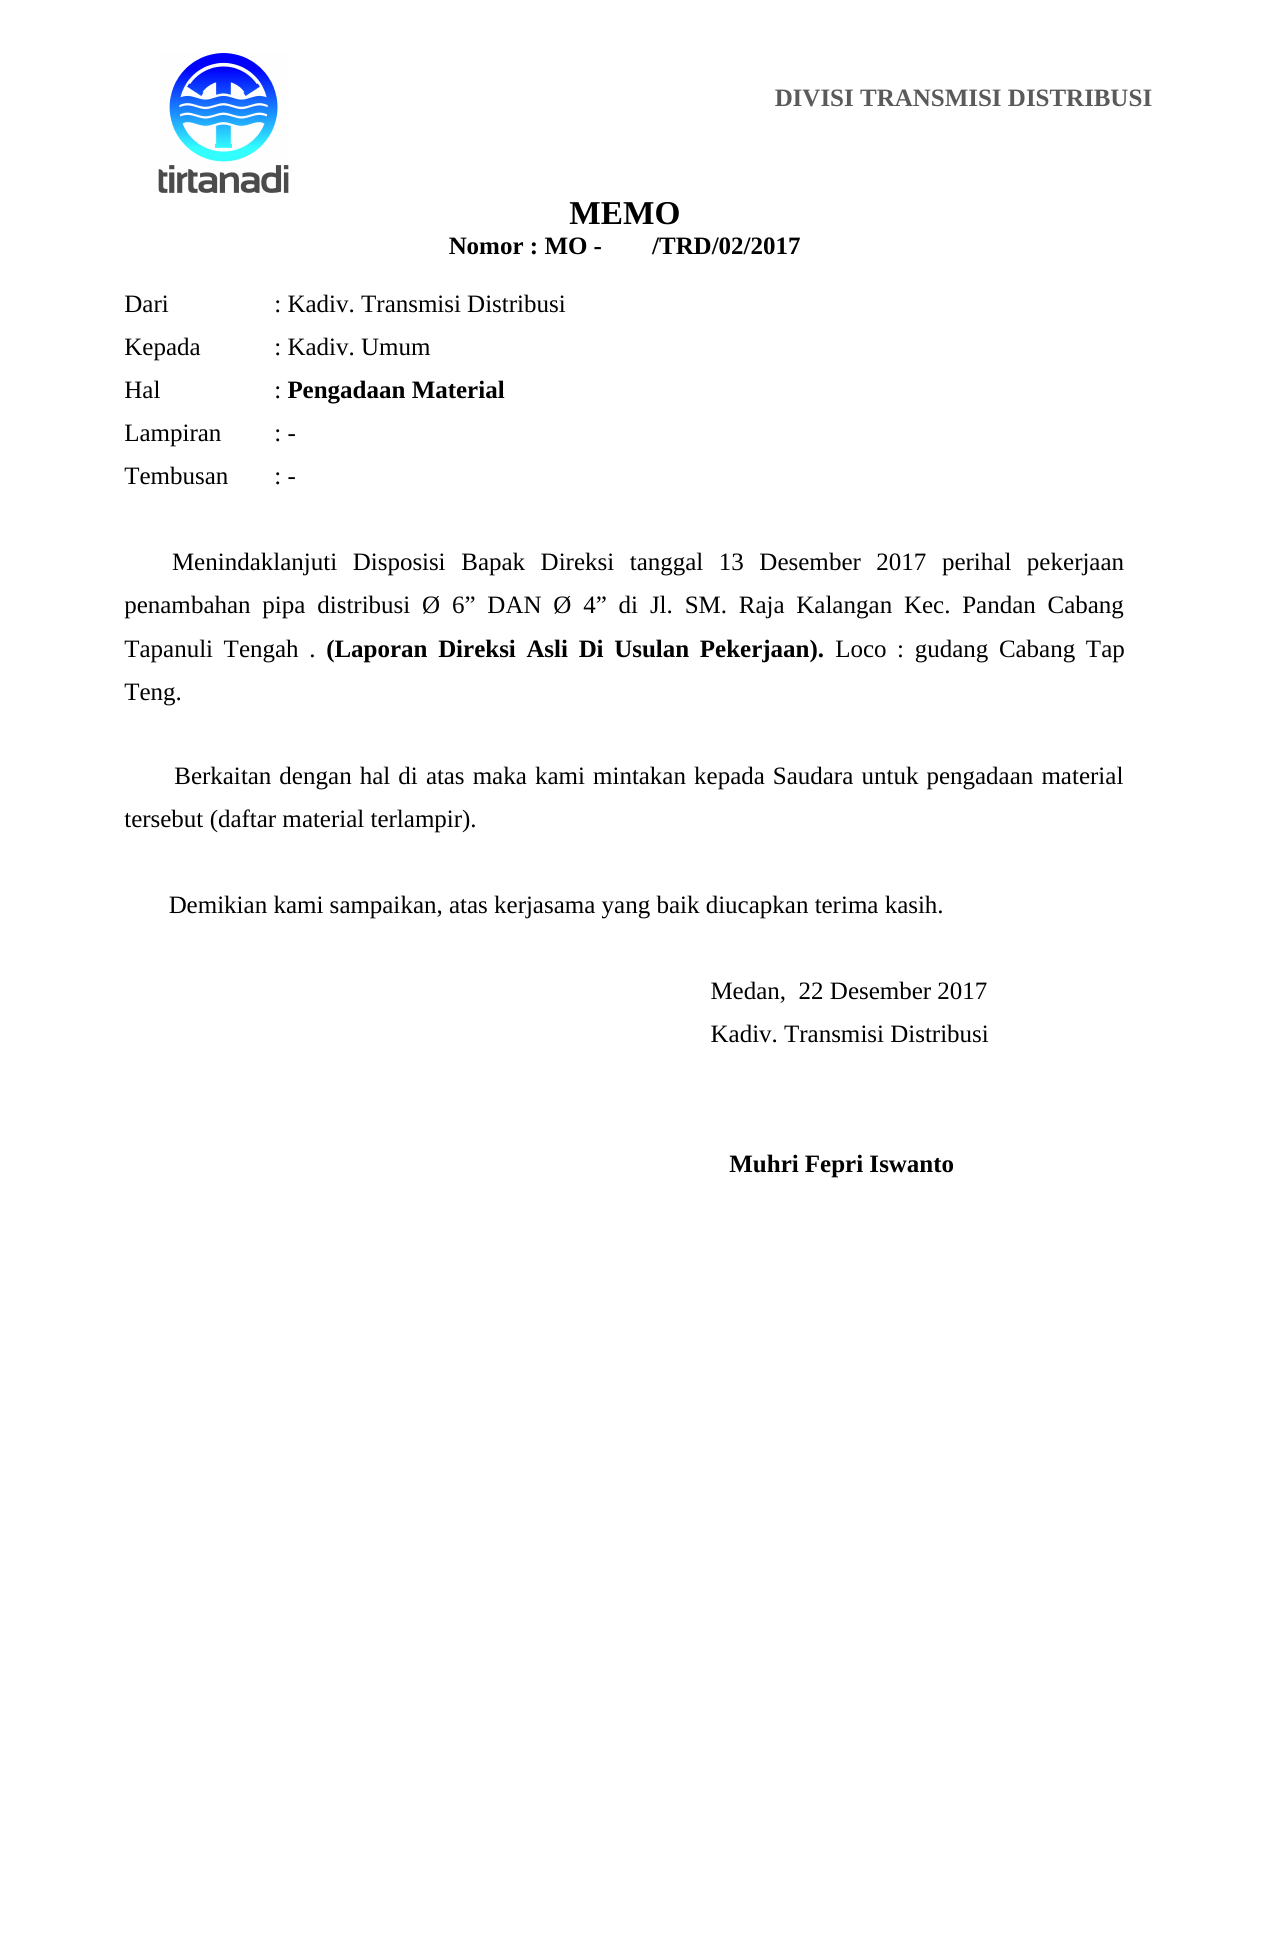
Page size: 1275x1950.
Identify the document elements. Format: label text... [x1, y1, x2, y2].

text Dari : Kadiv. Transmisi Distribusi [124, 289, 1125, 317]
text Kadiv. Transmisi Distribusi [635, 1019, 1125, 1048]
text Menindaklanjuti Disposisi Bapak Direksi tanggal 13 Desember 2017 perihal pekerjaan penambahan pipa distribusi Ø 6” DAN Ø 4” di Jl. SM. Raja Kalangan Kec. Pandan Cabang Tapanuli Tengah . (Laporan Direksi Asli Di Usulan Pekerjaan). Loco : gudang Cabang Tap Teng. [124, 547, 1125, 706]
text Berkaitan dengan hal di atas maka kami mintakan kepada Saudara untuk pengadaan material tersebut (daftar material terlampir). [124, 761, 1125, 833]
text Tembusan : - [124, 461, 1125, 490]
text Kepada : Kadiv. Umum [124, 332, 1125, 361]
picture [158, 53, 289, 193]
text Muhri Fepri Iswanto [635, 1149, 1125, 1178]
text Medan, 22 Desember 2017 [635, 976, 1125, 1005]
text Lampiran : - [124, 418, 1125, 447]
text Demikian kami sampaikan, atas kerjasama yang baik diucapkan terima kasih. [124, 890, 1125, 919]
text Nomor : MO - /TRD/02/2017 [124, 231, 1125, 260]
text Hal : Pengadaan Material [124, 375, 1125, 404]
text MEMO [124, 193, 1125, 231]
